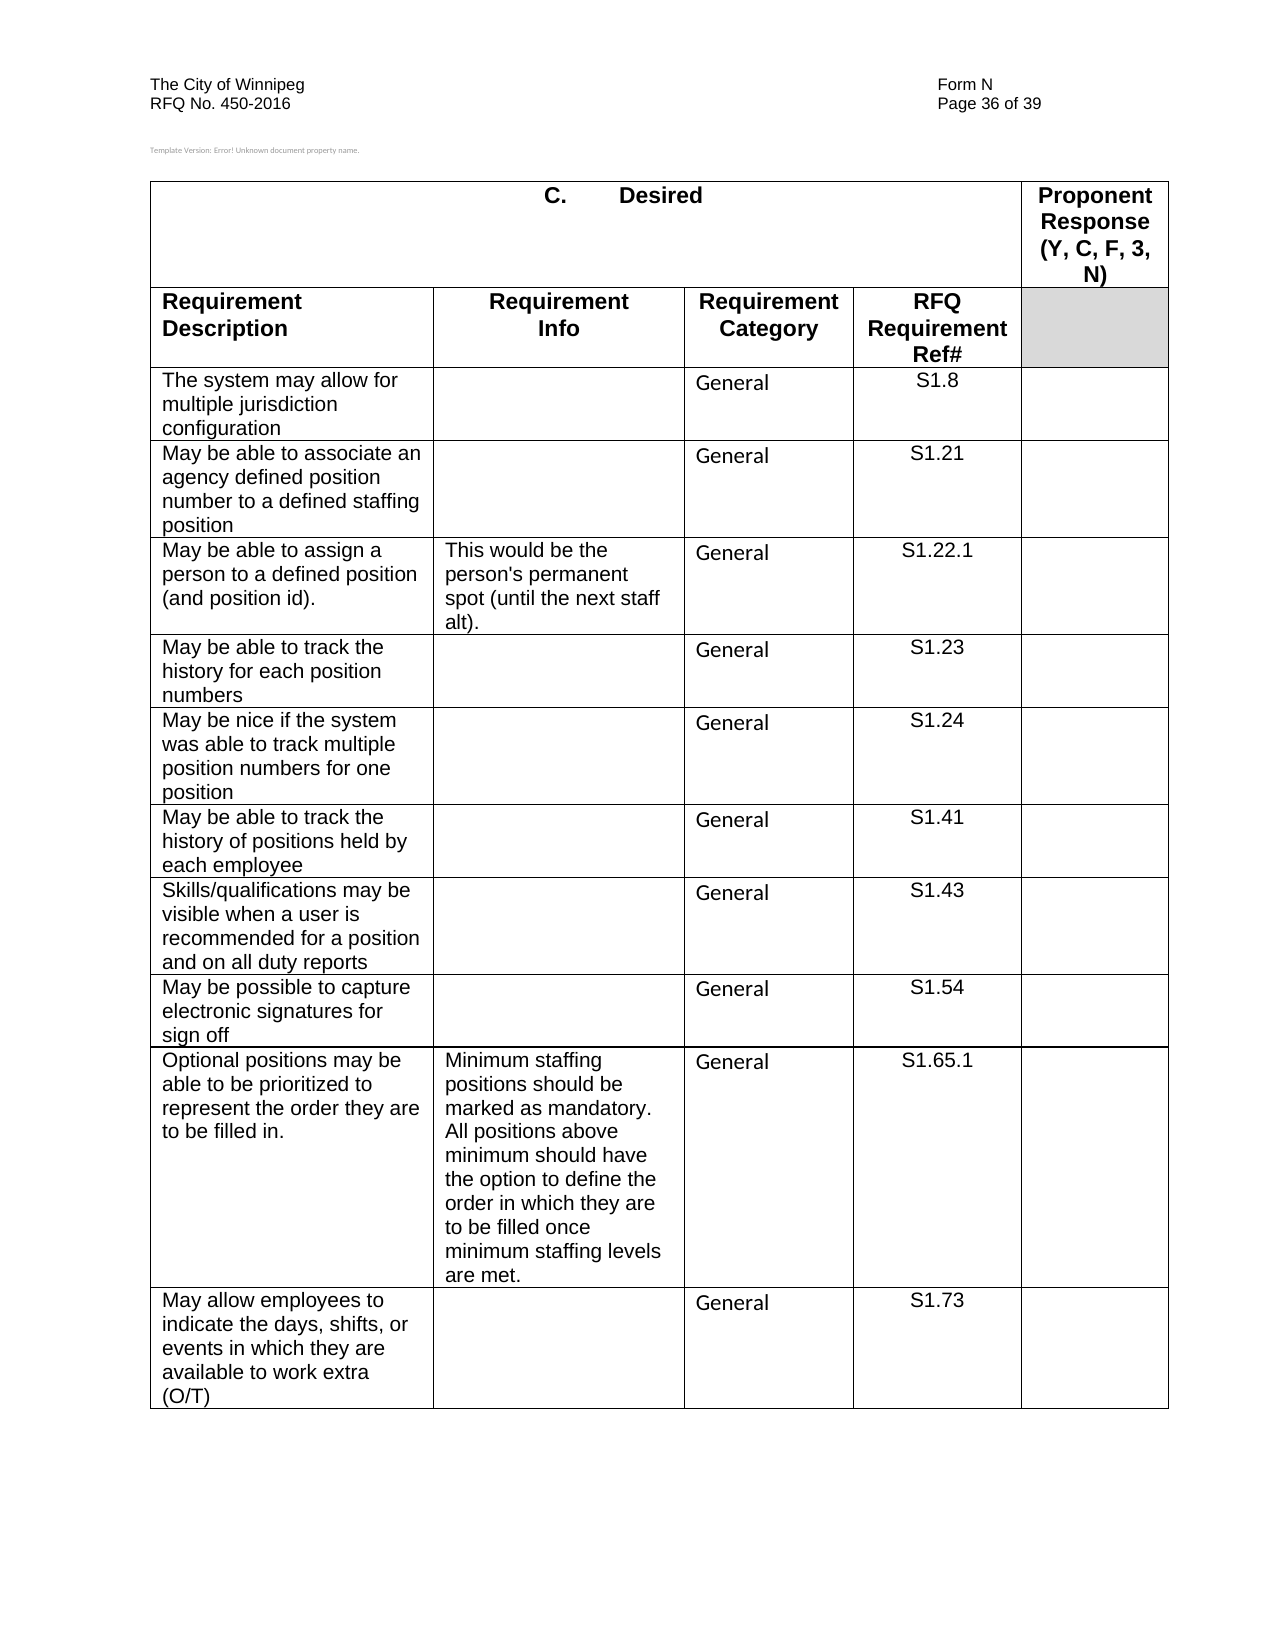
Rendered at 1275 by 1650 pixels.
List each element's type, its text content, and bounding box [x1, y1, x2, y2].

table_cell Requirement Category [685, 288, 853, 367]
table_cell [1022, 708, 1168, 804]
table_cell [1022, 1048, 1168, 1287]
table_cell S1.65.1 [854, 1048, 1021, 1287]
table_cell [434, 1288, 684, 1408]
table_cell [1022, 878, 1168, 973]
table_cell [1022, 441, 1168, 537]
table_cell General [685, 805, 853, 877]
table_cell General [685, 708, 853, 804]
table_cell [434, 878, 684, 973]
table_cell S1.21 [854, 441, 1021, 537]
table_cell May be able to track the history for each position numbers [151, 635, 433, 707]
table_cell General [685, 878, 853, 973]
table_cell [434, 441, 684, 537]
table_cell May be possible to capture electronic signatures for sign off [151, 975, 433, 1046]
table_cell S1.43 [854, 878, 1021, 973]
table_cell S1.41 [854, 805, 1021, 877]
table_cell [434, 635, 684, 707]
table_cell This would be the person's permanent spot (until the next staff alt). [434, 538, 684, 634]
table_cell [1022, 538, 1168, 634]
table_cell [1022, 288, 1168, 367]
table_cell Requirement Description [151, 288, 433, 367]
table_cell May be able to assign a person to a defined position (and position id). [151, 538, 433, 634]
table_cell Skills/qualifications may be visible when a user is recommended for a position and on all duty reports [151, 878, 433, 973]
table_cell General [685, 1288, 853, 1408]
table_cell S1.22.1 [854, 538, 1021, 634]
table_cell [434, 975, 684, 1046]
table_cell General [685, 1048, 853, 1287]
table_cell Minimum staffing positions should be marked as mandatory. All positions above minimum should have the option to define the order in which they are to be filled once minimum staffing levels are met. [434, 1048, 684, 1287]
table_cell [434, 368, 684, 440]
table_cell S1.23 [854, 635, 1021, 707]
table_header Proponent Response (Y, C, F, 3, N) [1022, 182, 1168, 287]
table_cell May allow employees to indicate the days, shifts, or events in which they are available to work extra (O/T) [151, 1288, 433, 1408]
table_cell [1022, 635, 1168, 707]
table_cell General [685, 538, 853, 634]
table_cell Requirement Info [434, 288, 684, 367]
table_cell S1.24 [854, 708, 1021, 804]
table_header C. Desired [151, 182, 1021, 287]
table_cell General [685, 368, 853, 440]
table_cell General [685, 635, 853, 707]
table_cell May be able to associate an agency defined position number to a defined staffing position [151, 441, 433, 537]
table_cell [1022, 1288, 1168, 1408]
table_cell May be nice if the system was able to track multiple position numbers for one position [151, 708, 433, 804]
table_cell The system may allow for multiple jurisdiction configuration [151, 368, 433, 440]
table_cell [1022, 368, 1168, 440]
table_cell [1022, 975, 1168, 1046]
table_cell [1022, 805, 1168, 877]
table_cell Optional positions may be able to be prioritized to represent the order they are to be filled in. [151, 1048, 433, 1287]
table_cell [434, 708, 684, 804]
table_cell General [685, 975, 853, 1046]
table_cell S1.54 [854, 975, 1021, 1046]
table_cell [434, 805, 684, 877]
table_cell May be able to track the history of positions held by each employee [151, 805, 433, 877]
table_cell RFQ Requirement Ref# [854, 288, 1021, 367]
table_cell S1.73 [854, 1288, 1021, 1408]
table_cell S1.8 [854, 368, 1021, 440]
table_cell General [685, 441, 853, 537]
